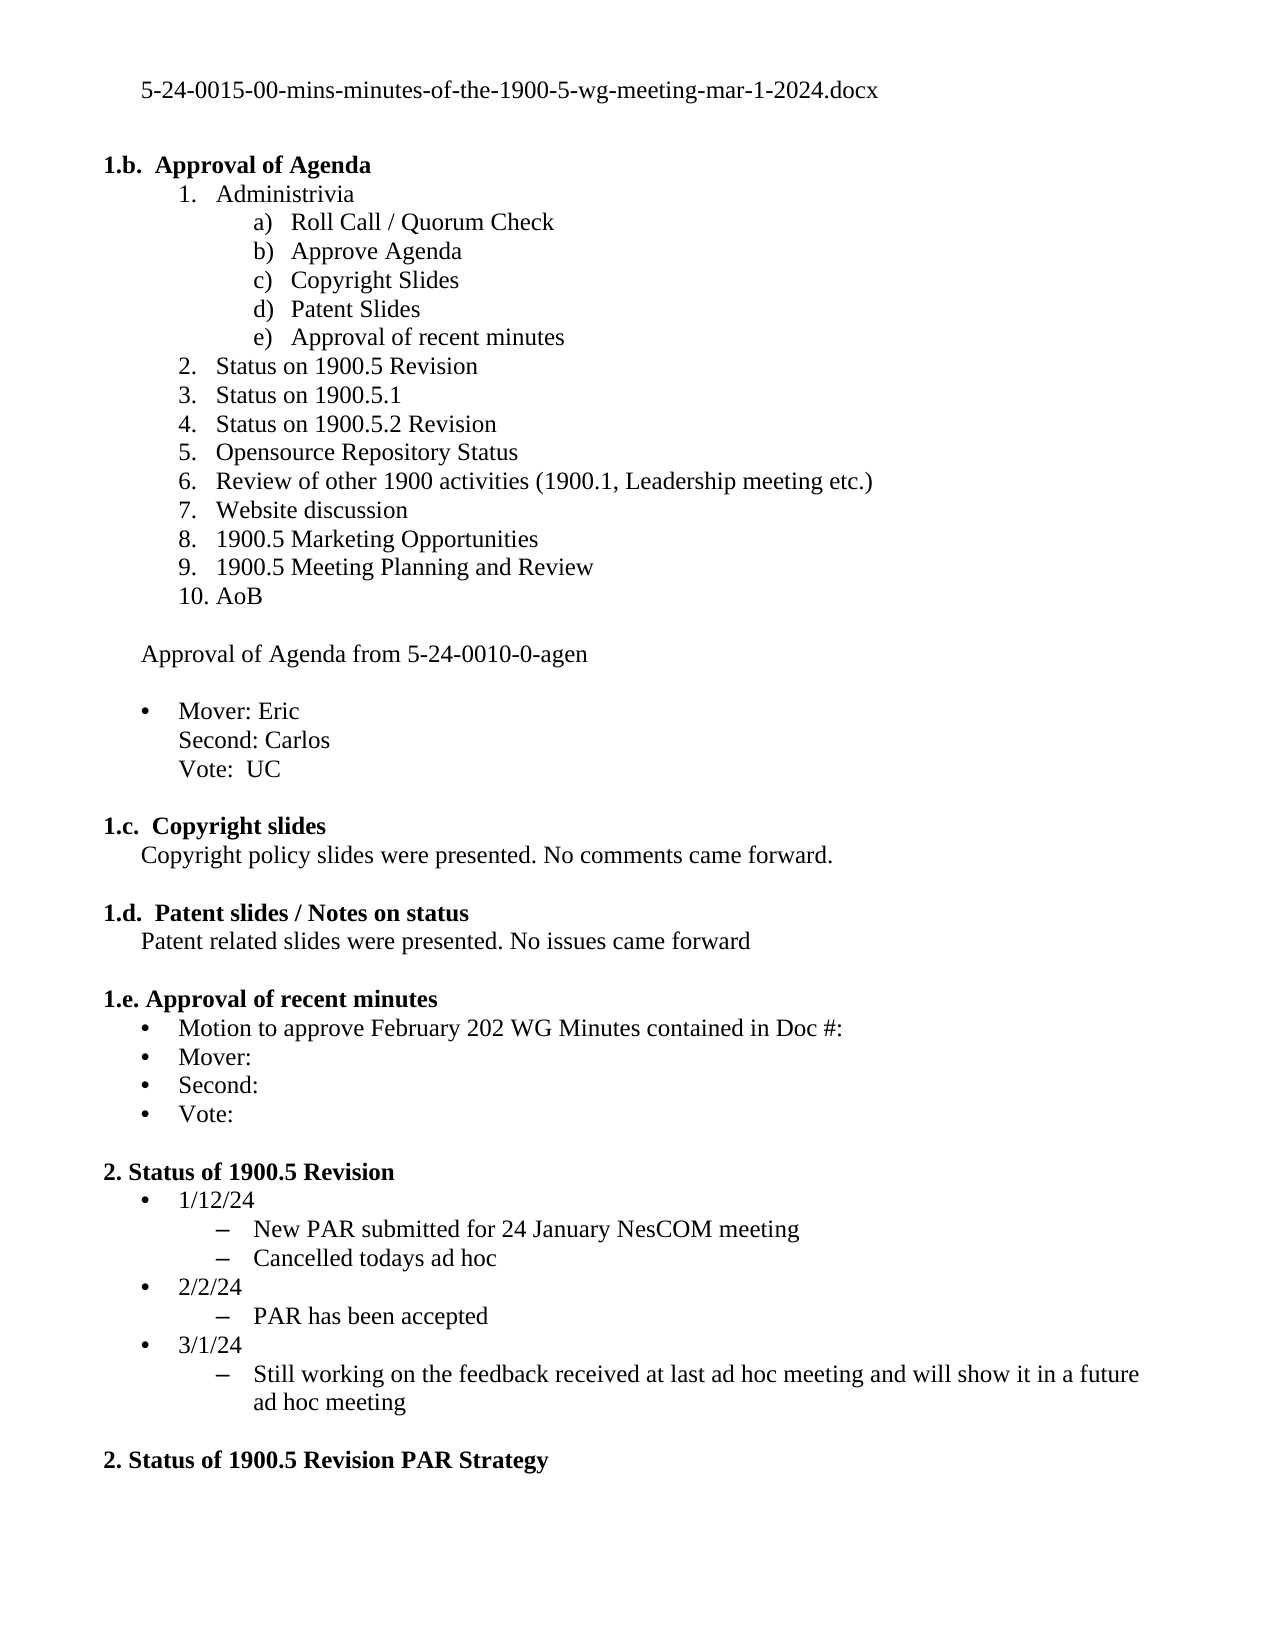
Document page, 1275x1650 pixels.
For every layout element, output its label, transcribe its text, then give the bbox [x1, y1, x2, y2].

list New PAR submitted for 24 January NesCOM meeting [216, 1214, 1162, 1243]
list 1900.5 Marketing Opportunities [178, 524, 1162, 552]
list Approval of recent minutes [253, 322, 1162, 351]
list Copyright Slides [253, 265, 1162, 294]
list Second: [141, 1070, 1162, 1099]
list Still working on the feedback received at last ad hoc meeting and will show it in a future ad hoc meeting [216, 1359, 1162, 1416]
text 2. Status of 1900.5 Revision [103, 1157, 1162, 1186]
text 2. Status of 1900.5 Revision PAR Strategy [103, 1445, 1162, 1474]
text Approval of Agenda from 5-24-0010-0-agen [141, 639, 1162, 667]
list Cancelled todays ad hoc [216, 1243, 1162, 1272]
text Copyright policy slides were presented. No comments came forward. [103, 840, 1162, 869]
list Status on 1900.5.1 [178, 380, 1162, 409]
text 1.e. Approval of recent minutes [103, 984, 1162, 1013]
list Approve Agenda [253, 236, 1162, 265]
text Patent related slides were presented. No issues came forward [141, 926, 1162, 955]
list Status on 1900.5.2 Revision [178, 409, 1162, 437]
text 1.b. Approval of Agenda [103, 150, 1162, 179]
text Second: Carlos [178, 725, 1162, 754]
text 1.d. Patent slides / Notes on status [103, 898, 1162, 926]
list Mover: [141, 1041, 1162, 1070]
list Opensource Repository Status [178, 437, 1162, 466]
list AoB [178, 581, 1162, 610]
list Patent Slides [253, 294, 1162, 322]
list Administrivia [178, 179, 1162, 207]
list 1/12/24 [141, 1186, 1162, 1214]
list Review of other 1900 activities (1900.1, Leadership meeting etc.) [178, 466, 1162, 495]
list 1900.5 Meeting Planning and Review [178, 552, 1162, 581]
list Roll Call / Quorum Check [253, 207, 1162, 236]
list Website discussion [178, 495, 1162, 524]
list 2/2/24 [141, 1272, 1162, 1301]
text 1.c. Copyright slides [103, 811, 1162, 840]
list PAR has been accepted [216, 1301, 1162, 1330]
list 3/1/24 [141, 1330, 1162, 1359]
text Vote: UC [178, 754, 1162, 783]
list Motion to approve February 202 WG Minutes contained in Doc #: [141, 1013, 1162, 1041]
list Status on 1900.5 Revision [178, 351, 1162, 380]
list Vote: [141, 1099, 1162, 1128]
list Mover: Eric [141, 696, 1162, 725]
